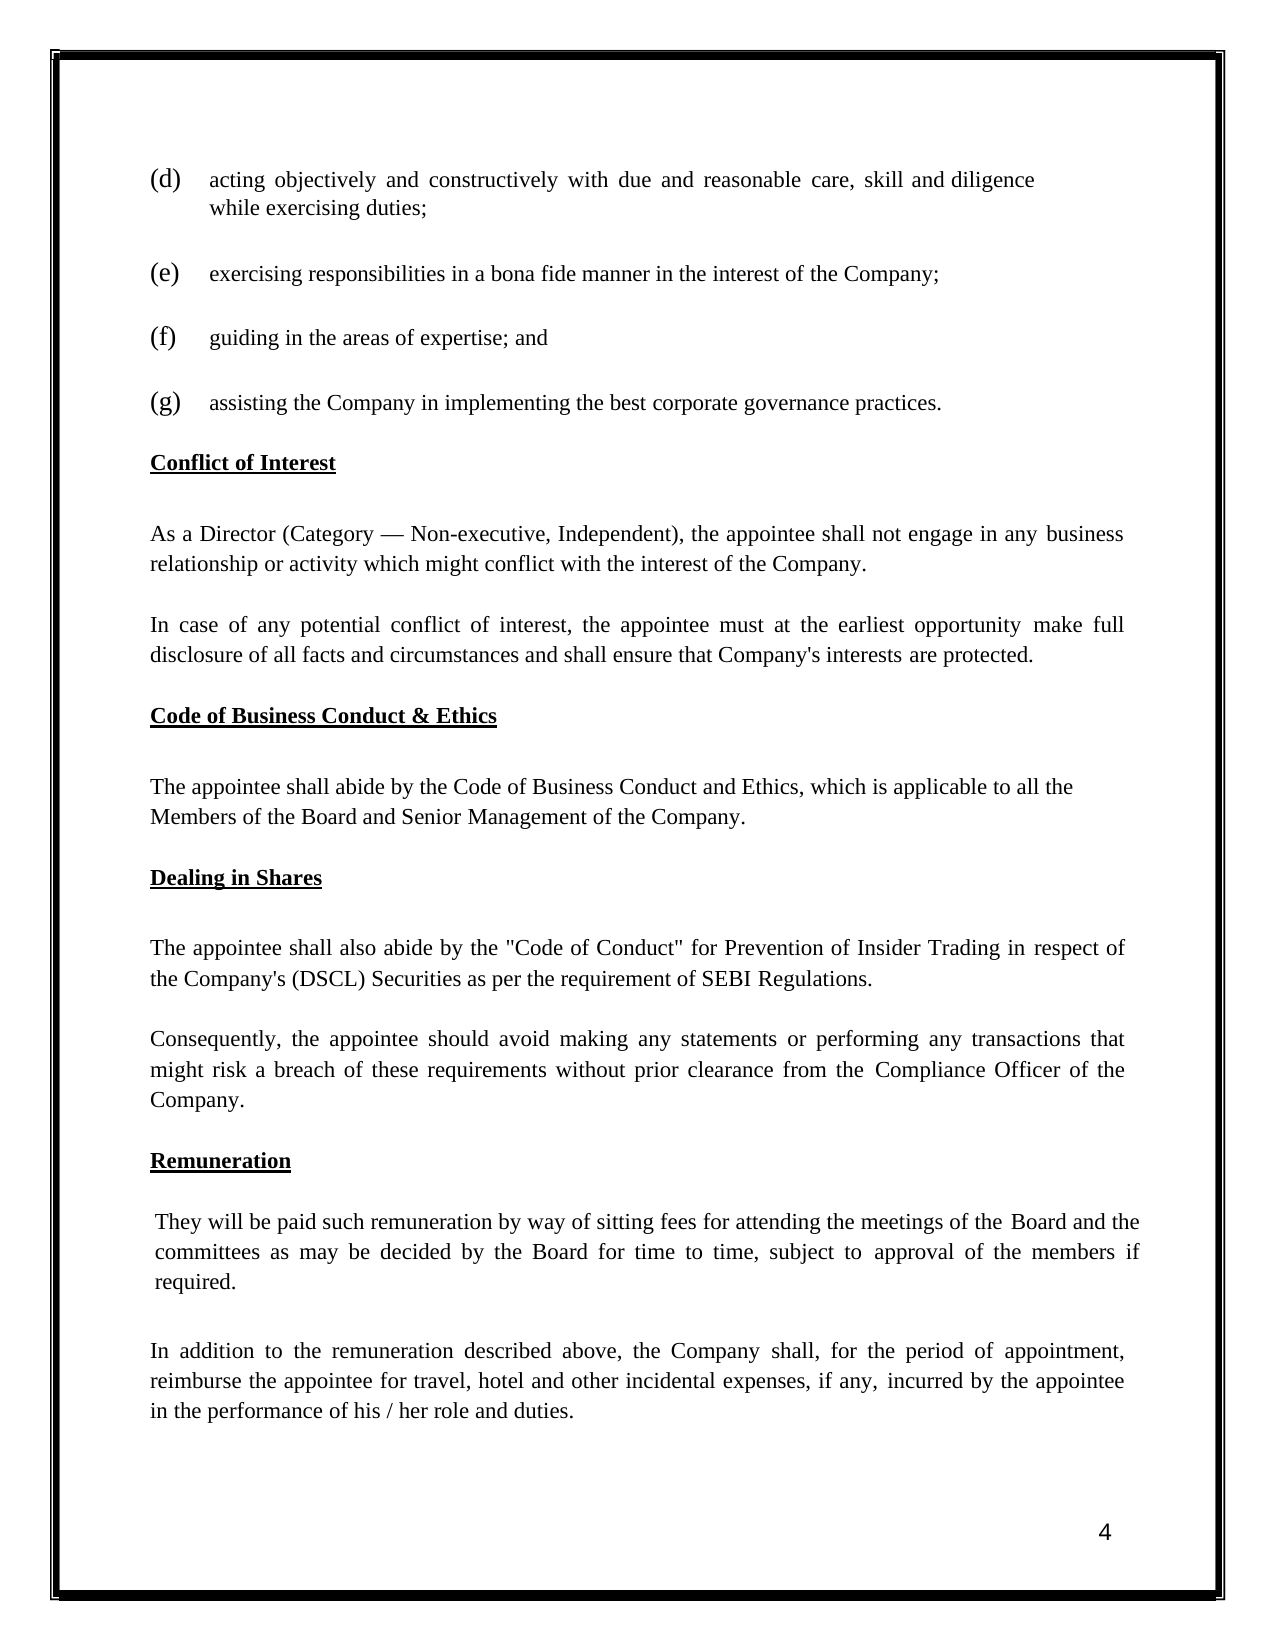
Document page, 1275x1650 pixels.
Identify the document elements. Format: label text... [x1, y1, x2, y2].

subtitle Code of Business Conduct & Ethics [150, 702, 1150, 728]
subtitle Remuneration [150, 1147, 1150, 1173]
text In addition to the remuneration described above, the Company shall, for the period of appointment, reimburse the appointee for travel, hotel and other incidental expenses, if any, incurred by the appointee in the performance of his / her role and duties. [150, 1337, 1125, 1424]
picture [60, 1591, 1215, 1600]
list exercising responsibilities in a bona fide manner in the interest of the Company; [150, 256, 1150, 287]
text In case of any potential conflict of interest, the appointee must at the earliest opportunity make full disclosure of all facts and circumstances and shall ensure that Company's interests are protected. [150, 611, 1124, 667]
subtitle Dealing in Shares [150, 864, 1150, 890]
text As a Director (Category — Non-executive, Independent), the appointee shall not engage in any business relationship or activity which might conflict with the interest of the Company. [150, 520, 1124, 577]
list guiding in the areas of expertise; and [150, 320, 1150, 351]
list assisting the Company in implementing the best corporate governance practices. [150, 384, 1150, 416]
subtitle Conflict of Interest [150, 449, 1150, 475]
text Consequently, the appointee should avoid making any statements or performing any transactions that might risk a breach of these requirements without prior clearance from the Compliance Officer of the Company. [150, 1026, 1125, 1112]
list acting objectively and constructively with due and reasonable care, skill and diligence while exercising duties; [150, 162, 1035, 221]
text The appointee shall also abide by the "Code of Conduct" for Prevention of Insider Trading in respect of the Company's (DSCL) Securities as per the requirement of SEBI Regulations. [150, 934, 1125, 991]
text The appointee shall abide by the Code of Business Conduct and Ethics, which is applicable to all the Members of the Board and Senior Management of the Company. [150, 773, 1125, 829]
picture [51, 51, 1215, 59]
text They will be paid such remuneration by way of sitting fees for attending the meetings of the Board and the committees as may be decided by the Board for time to time, subject to approval of the members if required. [154, 1208, 1140, 1294]
